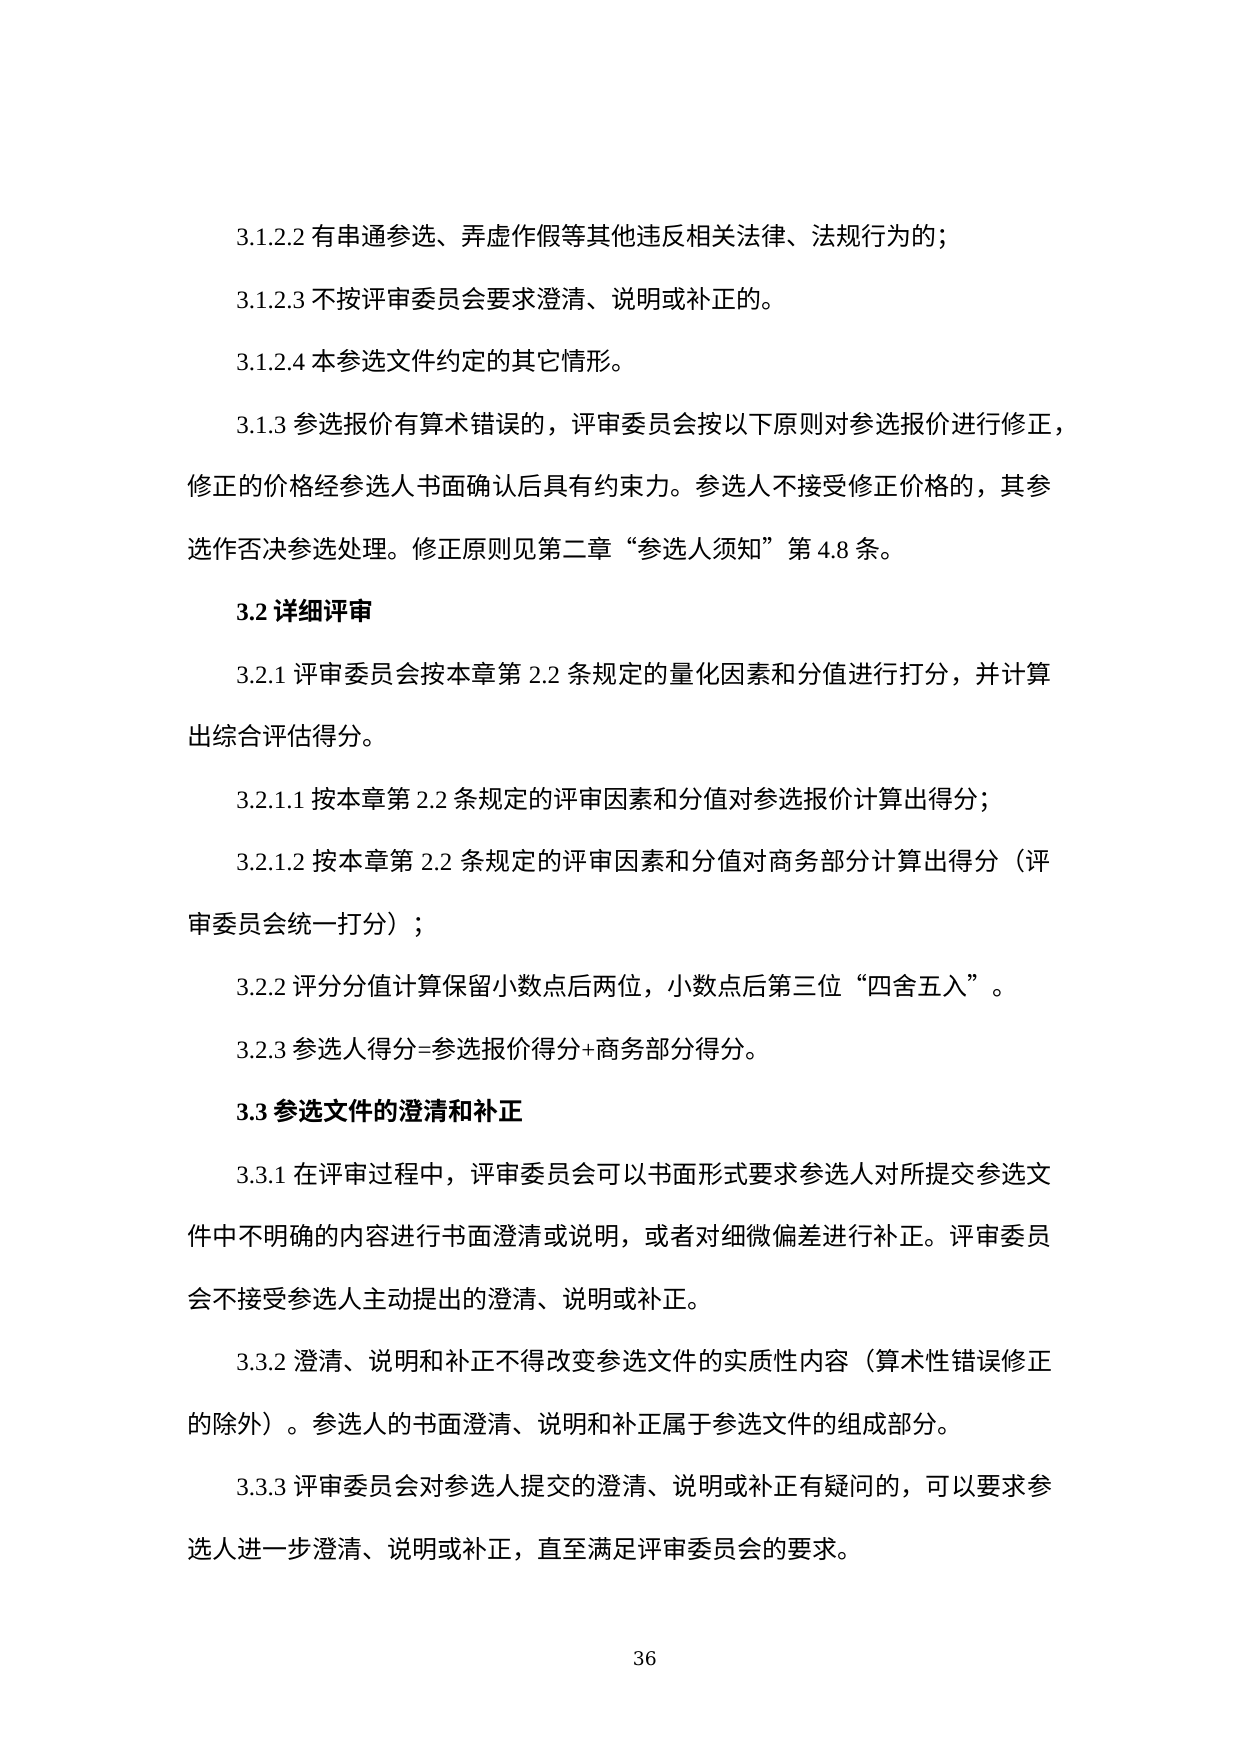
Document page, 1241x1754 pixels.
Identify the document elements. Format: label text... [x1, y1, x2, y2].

text 3.2.1 评审委员会按本章第2.2 条规定的量化因素和分值进行打分，并计算出综合评估得分。 [187, 633, 1053, 758]
text 3.3.3 评审委员会对参选人提交的澄清、说明或补正有疑问的，可以要求参选人进一步澄清、说明或补正，直至满足评审委员会的要求。 [187, 1446, 1053, 1571]
text 3.2.2 评分分值计算保留小数点后两位，小数点后第三位“四舍五入”。 [187, 946, 1053, 1008]
text 3.3.2 澄清、说明和补正不得改变参选文件的实质性内容（算术性错误修正的除外）。参选人的书面澄清、说明和补正属于参选文件的组成部分。 [187, 1321, 1053, 1446]
text 3.1.3 参选报价有算术错误的，评审委员会按以下原则对参选报价进行修正，修正的价格经参选人书面确认后具有约束力。参选人不接受修正价格的，其参选作否决参选处理。修正原则见第二章“参选人须知”第4.8 条。 [187, 383, 1053, 571]
text 3.3.1 在评审过程中，评审委员会可以书面形式要求参选人对所提交参选文件中不明确的内容进行书面澄清或说明，或者对细微偏差进行补正。评审委员会不接受参选人主动提出的澄清、说明或补正。 [187, 1133, 1053, 1321]
text 3.1.2.4 本参选文件约定的其它情形。 [187, 321, 1053, 383]
text 3.1.2.3 不按评审委员会要求澄清、说明或补正的。 [187, 258, 1053, 321]
text 3.2.1.2 按本章第2.2 条规定的评审因素和分值对商务部分计算出得分（评审委员会统一打分）； [187, 821, 1053, 946]
text 3.1.2.2 有串通参选、弄虚作假等其他违反相关法律、法规行为的； [187, 196, 1053, 258]
text 3.2.3 参选人得分=参选报价得分+商务部分得分。 [187, 1008, 1053, 1071]
subtitle 3.3 参选文件的澄清和补正 [187, 1071, 1053, 1133]
text 3.2.1.1 按本章第2.2 条规定的评审因素和分值对参选报价计算出得分； [187, 758, 1053, 821]
subtitle 3.2 详细评审 [187, 571, 1053, 633]
